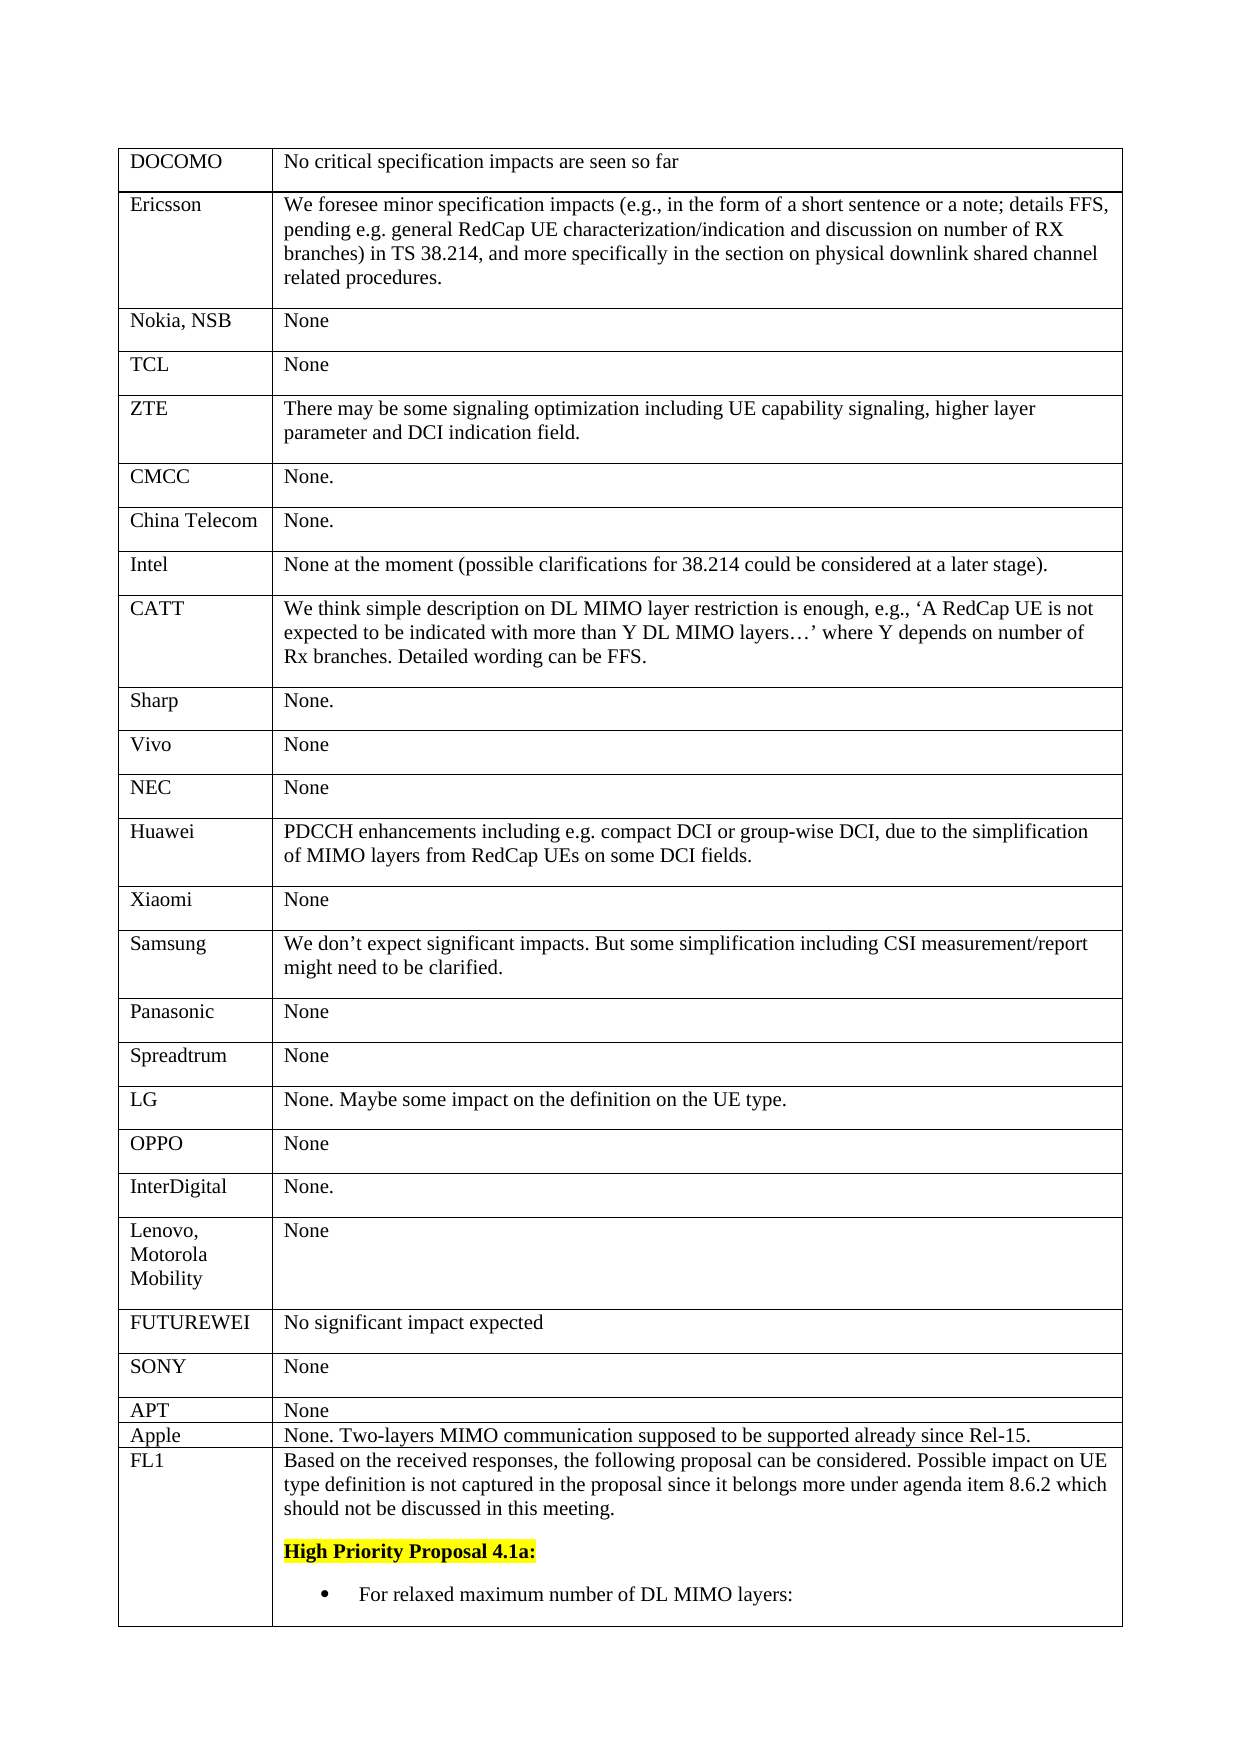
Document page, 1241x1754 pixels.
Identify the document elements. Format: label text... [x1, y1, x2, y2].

table_cell None. [273, 464, 1122, 507]
table_cell OPPO [119, 1130, 272, 1173]
table_cell None [273, 775, 1122, 818]
table_cell None [273, 887, 1122, 930]
table_cell Spreadtrum [119, 1043, 272, 1086]
table_cell None [273, 352, 1122, 395]
table_cell None. [273, 1174, 1122, 1217]
table_cell PDCCH enhancements including e.g. compact DCI or group-wise DCI, due to the simplification of MIMO layers from RedCap UEs on some DCI fields. [273, 819, 1122, 886]
table_cell NEC [119, 775, 272, 818]
table_cell None [273, 999, 1122, 1042]
table_cell None [273, 1043, 1122, 1086]
table_cell Xiaomi [119, 887, 272, 930]
table_cell Lenovo, Motorola Mobility [119, 1218, 272, 1309]
table_cell LG [119, 1087, 272, 1129]
table_cell Panasonic [119, 999, 272, 1042]
table_cell Apple [119, 1423, 272, 1447]
table_cell SONY [119, 1354, 272, 1397]
table_cell None. Maybe some impact on the definition on the UE type. [273, 1087, 1122, 1129]
table_cell Sharp [119, 688, 272, 730]
table_cell APT [119, 1398, 272, 1422]
table_cell ZTE [119, 396, 272, 463]
table_cell CMCC [119, 464, 272, 507]
table_cell No significant impact expected [273, 1310, 1122, 1353]
table_cell Nokia, NSB [119, 309, 272, 351]
table_cell We think simple description on DL MIMO layer restriction is enough, e.g., ‘A RedCap UE is not expected to be indicated with more than Y DL MIMO layers…’ where Y depends on number of Rx branches. Detailed wording can be FFS. [273, 596, 1122, 687]
table_cell None. Two-layers MIMO communication supposed to be supported already since Rel-15. [273, 1423, 1122, 1447]
table_cell We foresee minor specification impacts (e.g., in the form of a short sentence or a note; details FFS, pending e.g. general RedCap UE characterization/indication and discussion on number of RX branches) in TS 38.214, and more specifically in the section on physical downlink shared channel related procedures. [273, 193, 1122, 307]
table_cell None [273, 1354, 1122, 1397]
table_cell None. [273, 688, 1122, 730]
table_cell None at the moment (possible clarifications for 38.214 could be considered at a later stage). [273, 552, 1122, 594]
table_cell None [273, 731, 1122, 774]
table_cell Huawei [119, 819, 272, 886]
table_cell FUTUREWEI [119, 1310, 272, 1353]
table_cell None [273, 1398, 1122, 1422]
table_cell DOCOMO [119, 149, 272, 191]
table_cell InterDigital [119, 1174, 272, 1217]
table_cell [273, 1448, 1122, 1626]
table_cell None [273, 1218, 1122, 1309]
table_cell Intel [119, 552, 272, 594]
table_cell Ericsson [119, 193, 272, 307]
table_cell TCL [119, 352, 272, 395]
table_cell None. [273, 508, 1122, 551]
table_cell China Telecom [119, 508, 272, 551]
table_cell FL1 [119, 1448, 272, 1626]
table_cell CATT [119, 596, 272, 687]
table_cell None [273, 1130, 1122, 1173]
table_cell There may be some signaling optimization including UE capability signaling, higher layer parameter and DCI indication field. [273, 396, 1122, 463]
table_cell None [273, 309, 1122, 351]
table_cell No critical specification impacts are seen so far [273, 149, 1122, 191]
table_cell Samsung [119, 931, 272, 998]
table_cell Vivo [119, 731, 272, 774]
table_cell We don’t expect significant impacts. But some simplification including CSI measurement/report might need to be clarified. [273, 931, 1122, 998]
